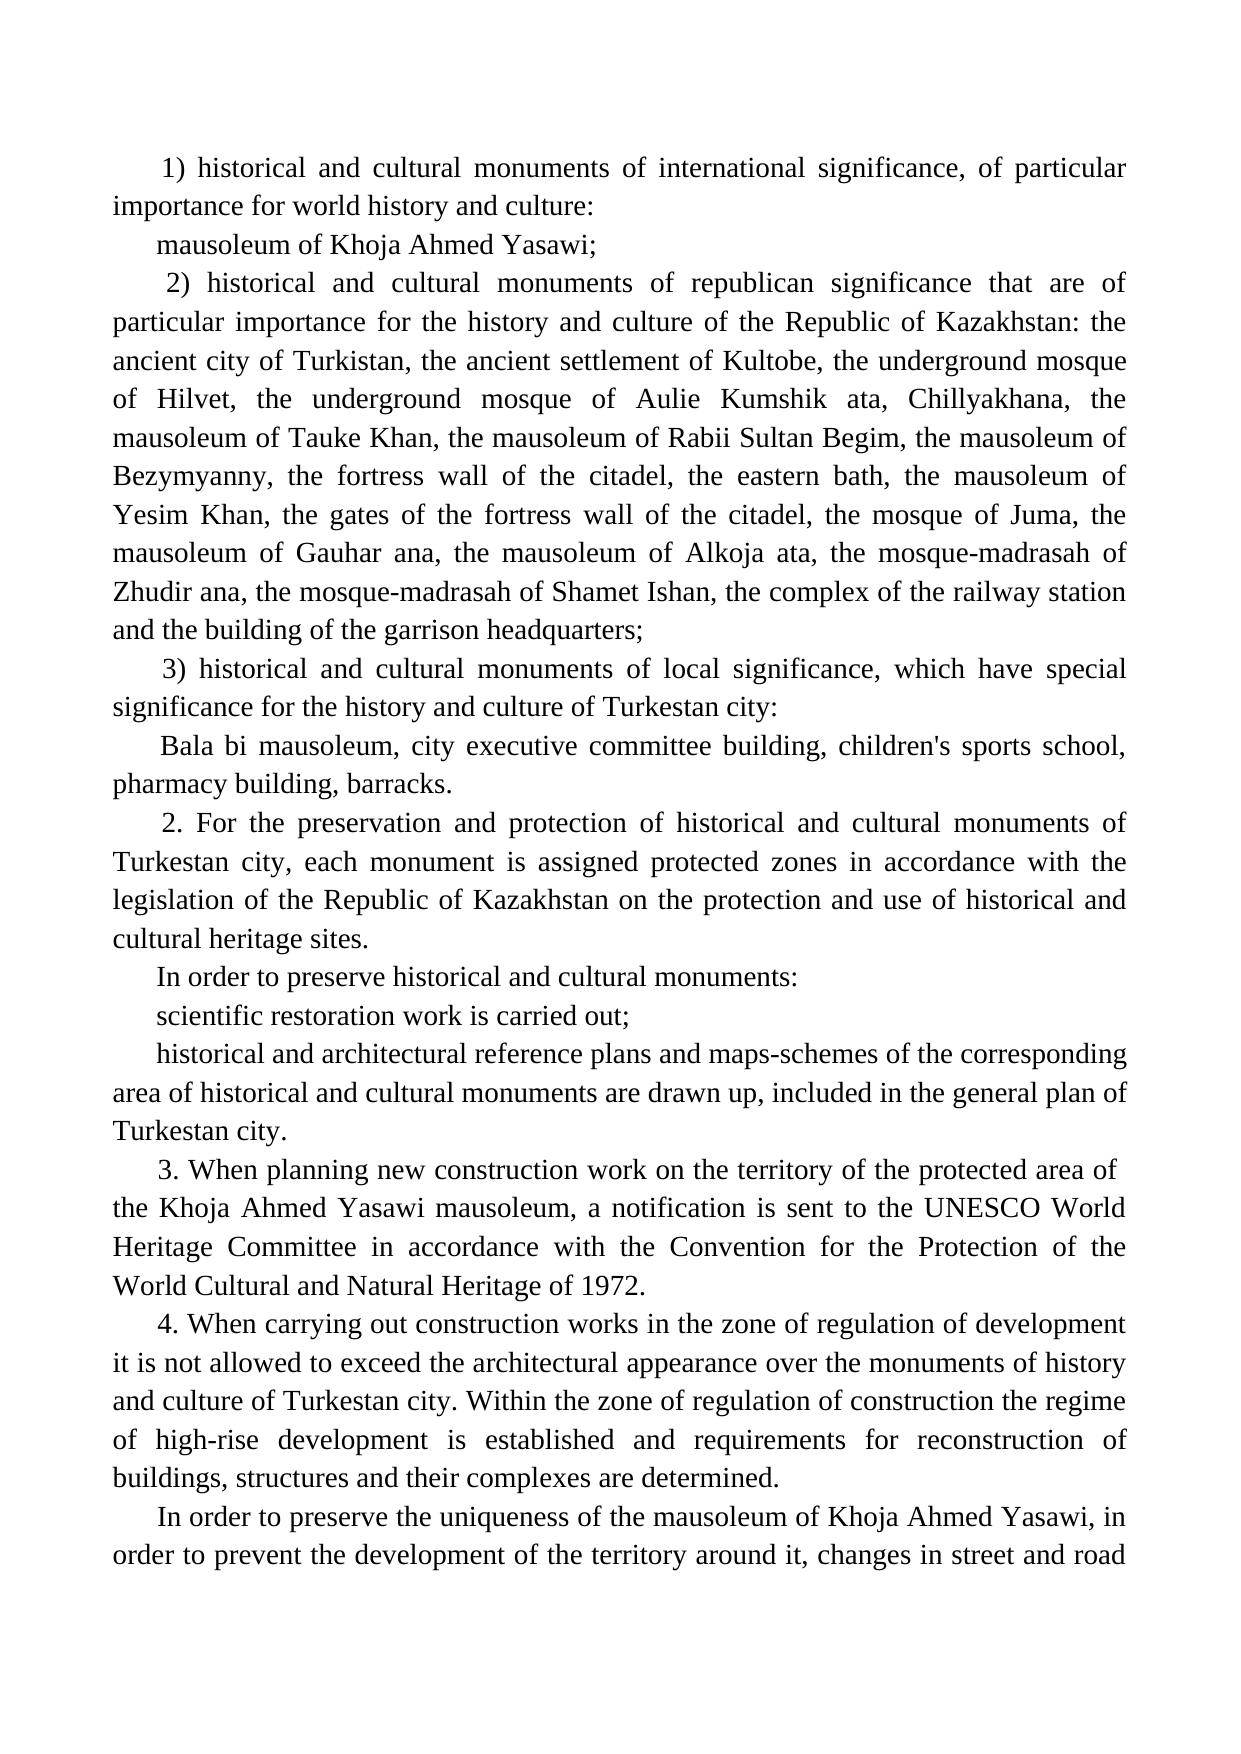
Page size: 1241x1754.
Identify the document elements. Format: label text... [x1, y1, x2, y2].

text Bala bi mausoleum, city executive committee building, children's sports school, pharmacy building, barracks. [112, 728, 1128, 800]
text historical and architectural reference plans and maps-schemes of the corresponding area of ​​historical and cultural monuments are drawn up, included in the general plan of Turkestan city. [112, 1036, 1128, 1147]
text 3. When planning new construction work on the territory of the protected area of ​​the Khoja Ahmed Yasawi mausoleum, a notification is sent to the UNESCO World Heritage Committee in accordance with the Convention for the Protection of the World Cultural and Natural Heritage of 1972. [112, 1152, 1128, 1301]
text 4. When carrying out construction works in the zone of regulation of development it is not allowed to exceed the architectural appearance over the monuments of history and culture of Turkestan city. Within the zone of regulation of construction the regime of high-rise development is established and requirements for reconstruction of buildings, structures and their complexes are determined. [112, 1306, 1128, 1494]
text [112, 1499, 1128, 1571]
text 2) historical and cultural monuments of republican significance that are of particular importance for the history and culture of the Republic of Kazakhstan: the ancient city of Turkistan, the ancient settlement of Kultobe, the underground mosque of Hilvet, the underground mosque of Aulie Kumshik ata, Chillyakhana, the mausoleum of Tauke Khan, the mausoleum of Rabii Sultan Begim, the mausoleum of Bezymyanny, the fortress wall of the citadel, the eastern bath, the mausoleum of Yesim Khan, the gates of the fortress wall of the citadel, the mosque of Juma, the mausoleum of Gauhar ana, the mausoleum of Alkoja ata, the mosque-madrasah of Zhudir ana, the mosque-madrasah of Shamet Ishan, the complex of the railway station and the building of the garrison headquarters; [112, 266, 1128, 646]
text 2. For the preservation and protection of historical and cultural monuments of Turkestan city, each monument is assigned protected zones in accordance with the legislation of the Republic of Kazakhstan on the protection and use of historical and cultural heritage sites. [112, 805, 1128, 954]
text In order to preserve historical and cultural monuments: [112, 959, 1128, 993]
text 1) historical and cultural monuments of international significance, of particular importance for world history and culture: [112, 150, 1128, 222]
text scientific restoration work is carried out; [112, 998, 1128, 1031]
text 3) historical and cultural monuments of local significance, which have special significance for the history and culture of Turkestan city: [112, 651, 1128, 723]
text mausoleum of Khoja Ahmed Yasawi; [112, 227, 1128, 261]
